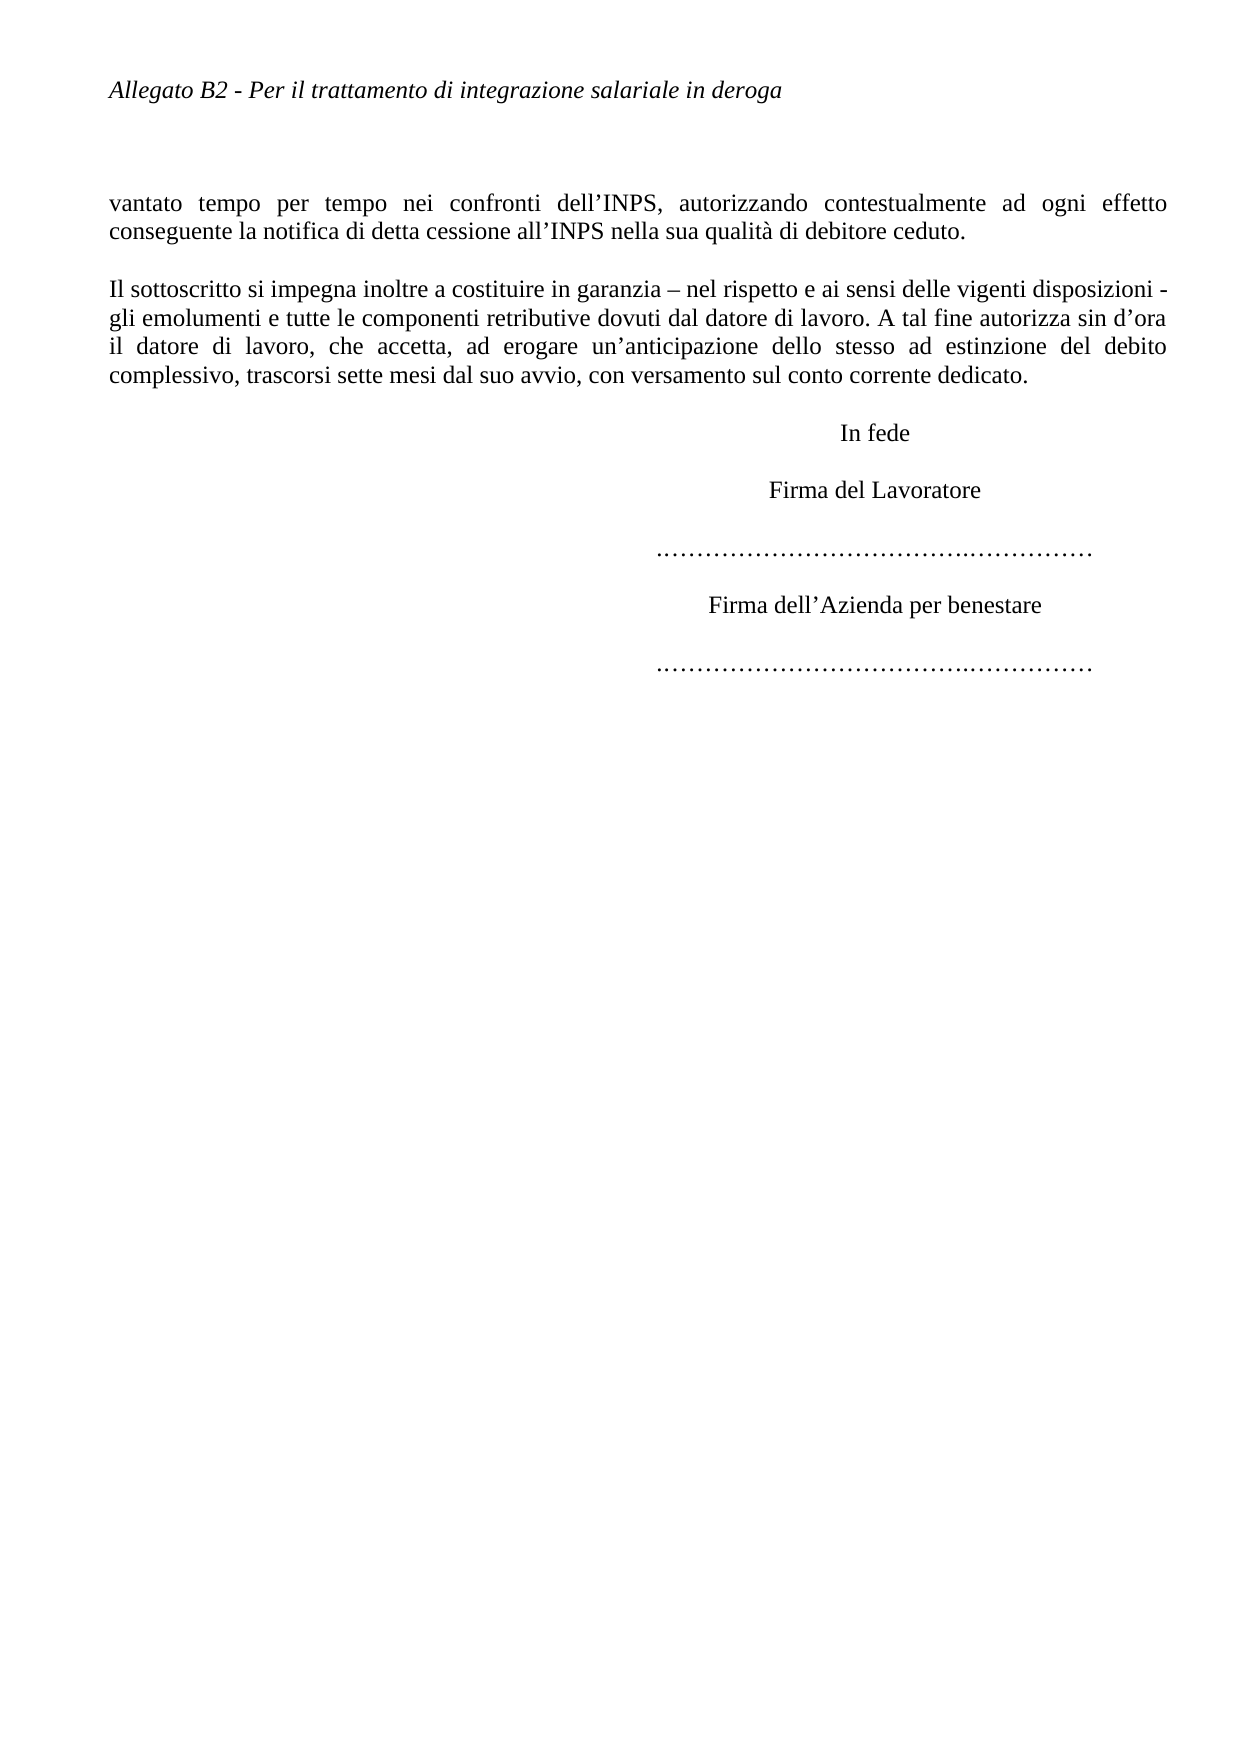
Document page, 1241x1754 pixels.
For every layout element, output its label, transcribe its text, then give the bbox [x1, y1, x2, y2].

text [109, 188, 1168, 245]
text Firma del Lavoratore [581, 475, 1168, 504]
text .……………………………….…………… [581, 533, 1168, 561]
text Firma dell’Azienda per benestare [581, 590, 1168, 619]
text In fede [581, 418, 1168, 446]
text .……………………………….…………… [581, 648, 1168, 676]
text Il sottoscritto si impegna inoltre a costituire in garanzia – nel rispetto e ai sensi delle vigenti disposizioni - gli emolumenti e tutte le componenti retributive dovuti dal datore di lavoro. A tal fine autorizza sin d’ora il datore di lavoro, che accetta, ad erogare un’anticipazione dello stesso ad estinzione del debito complessivo, trascorsi sette mesi dal suo avvio, con versamento sul conto corrente dedicato. [109, 274, 1168, 389]
